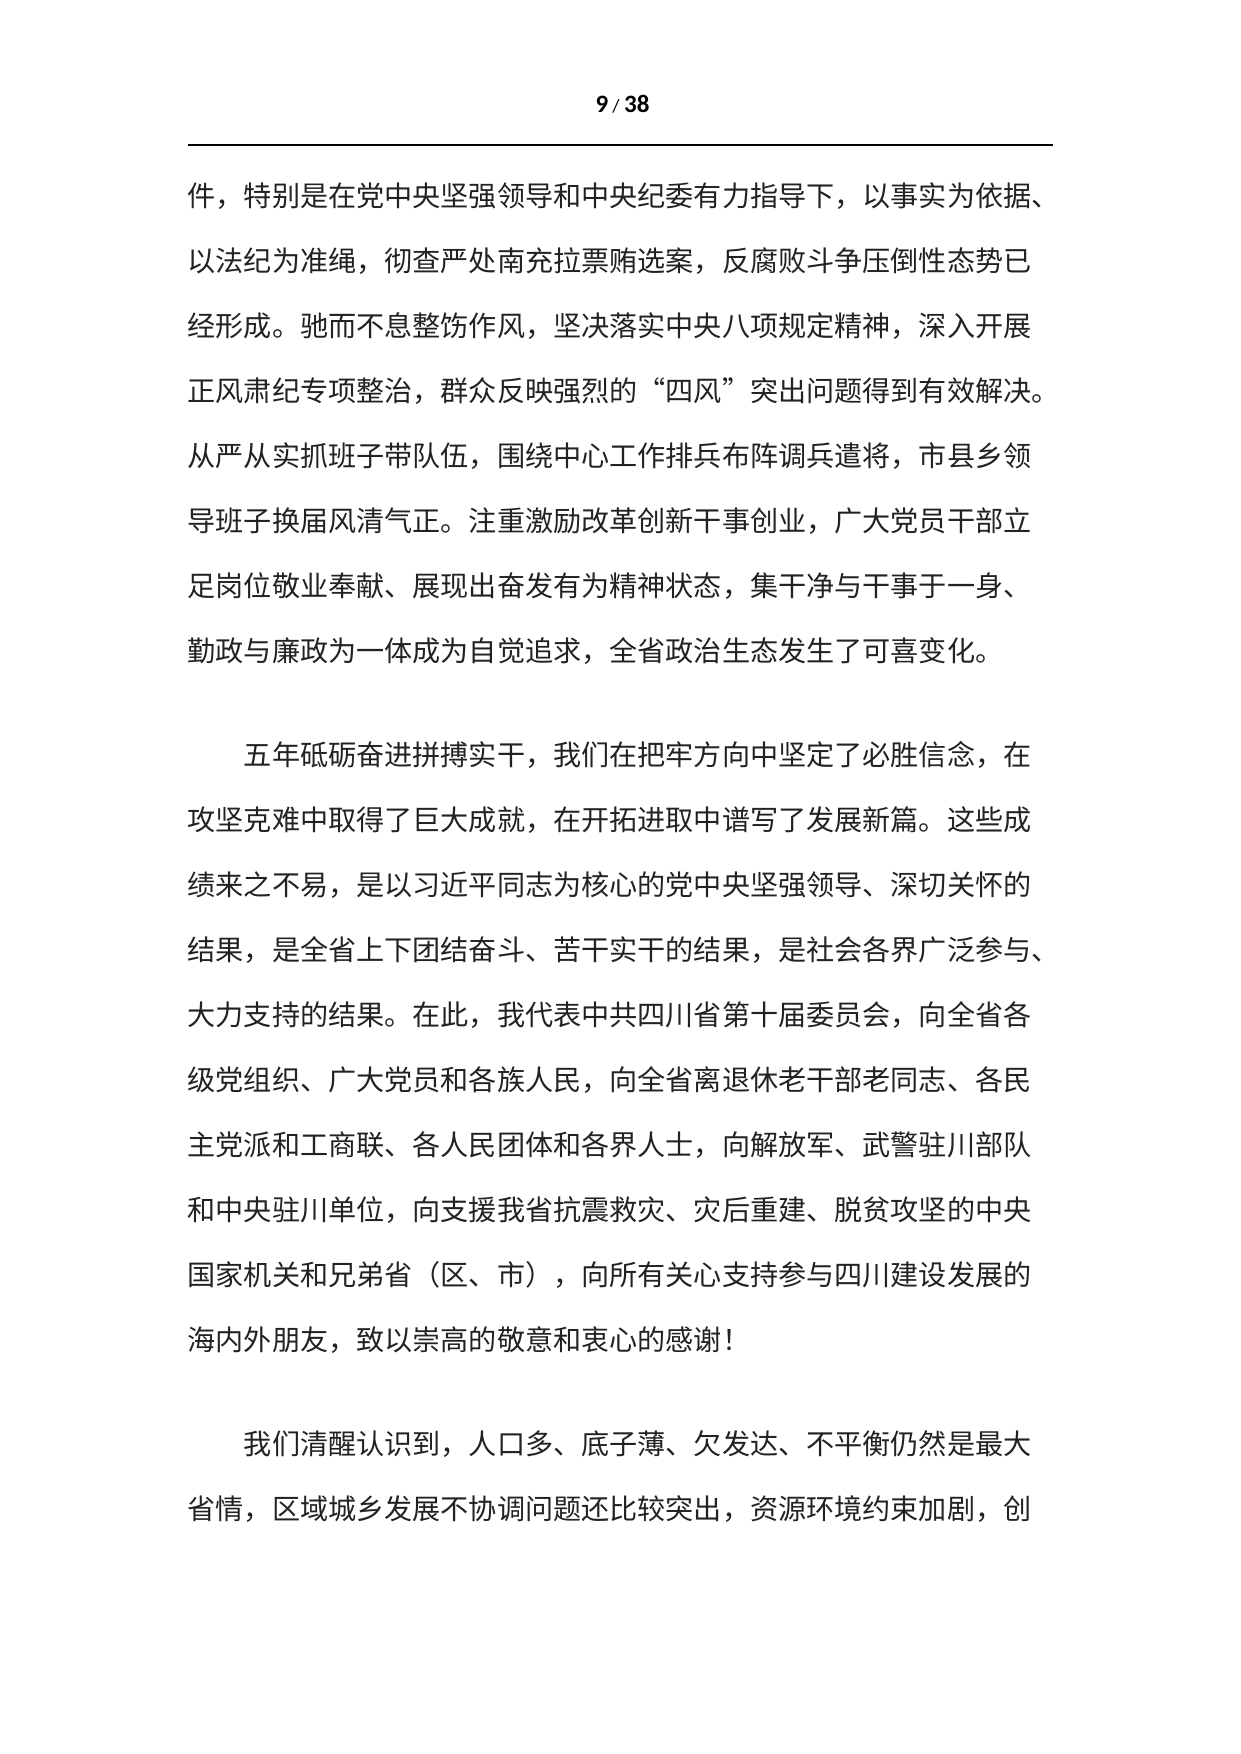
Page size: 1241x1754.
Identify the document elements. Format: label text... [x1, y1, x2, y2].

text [187, 162, 1053, 682]
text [187, 1410, 1053, 1540]
text 五年砥砺奋进拼搏实干，我们在把牢方向中坚定了必胜信念，在攻坚克难中取得了巨大成就，在开拓进取中谱写了发展新篇。这些成绩来之不易，是以习近平同志为核心的党中央坚强领导、深切关怀的结果，是全省上下团结奋斗、苦干实干的结果，是社会各界广泛参与、大力支持的结果。在此，我代表中共四川省第十届委员会，向全省各级党组织、广大党员和各族人民，向全省离退休老干部老同志、各民主党派和工商联、各人民团体和各界人士，向解放军、武警驻川部队和中央驻川单位，向支援我省抗震救灾、灾后重建、脱贫攻坚的中央国家机关和兄弟省（区、市），向所有关心支持参与四川建设发展的海内外朋友，致以崇高的敬意和衷心的感谢！ [187, 721, 1053, 1371]
